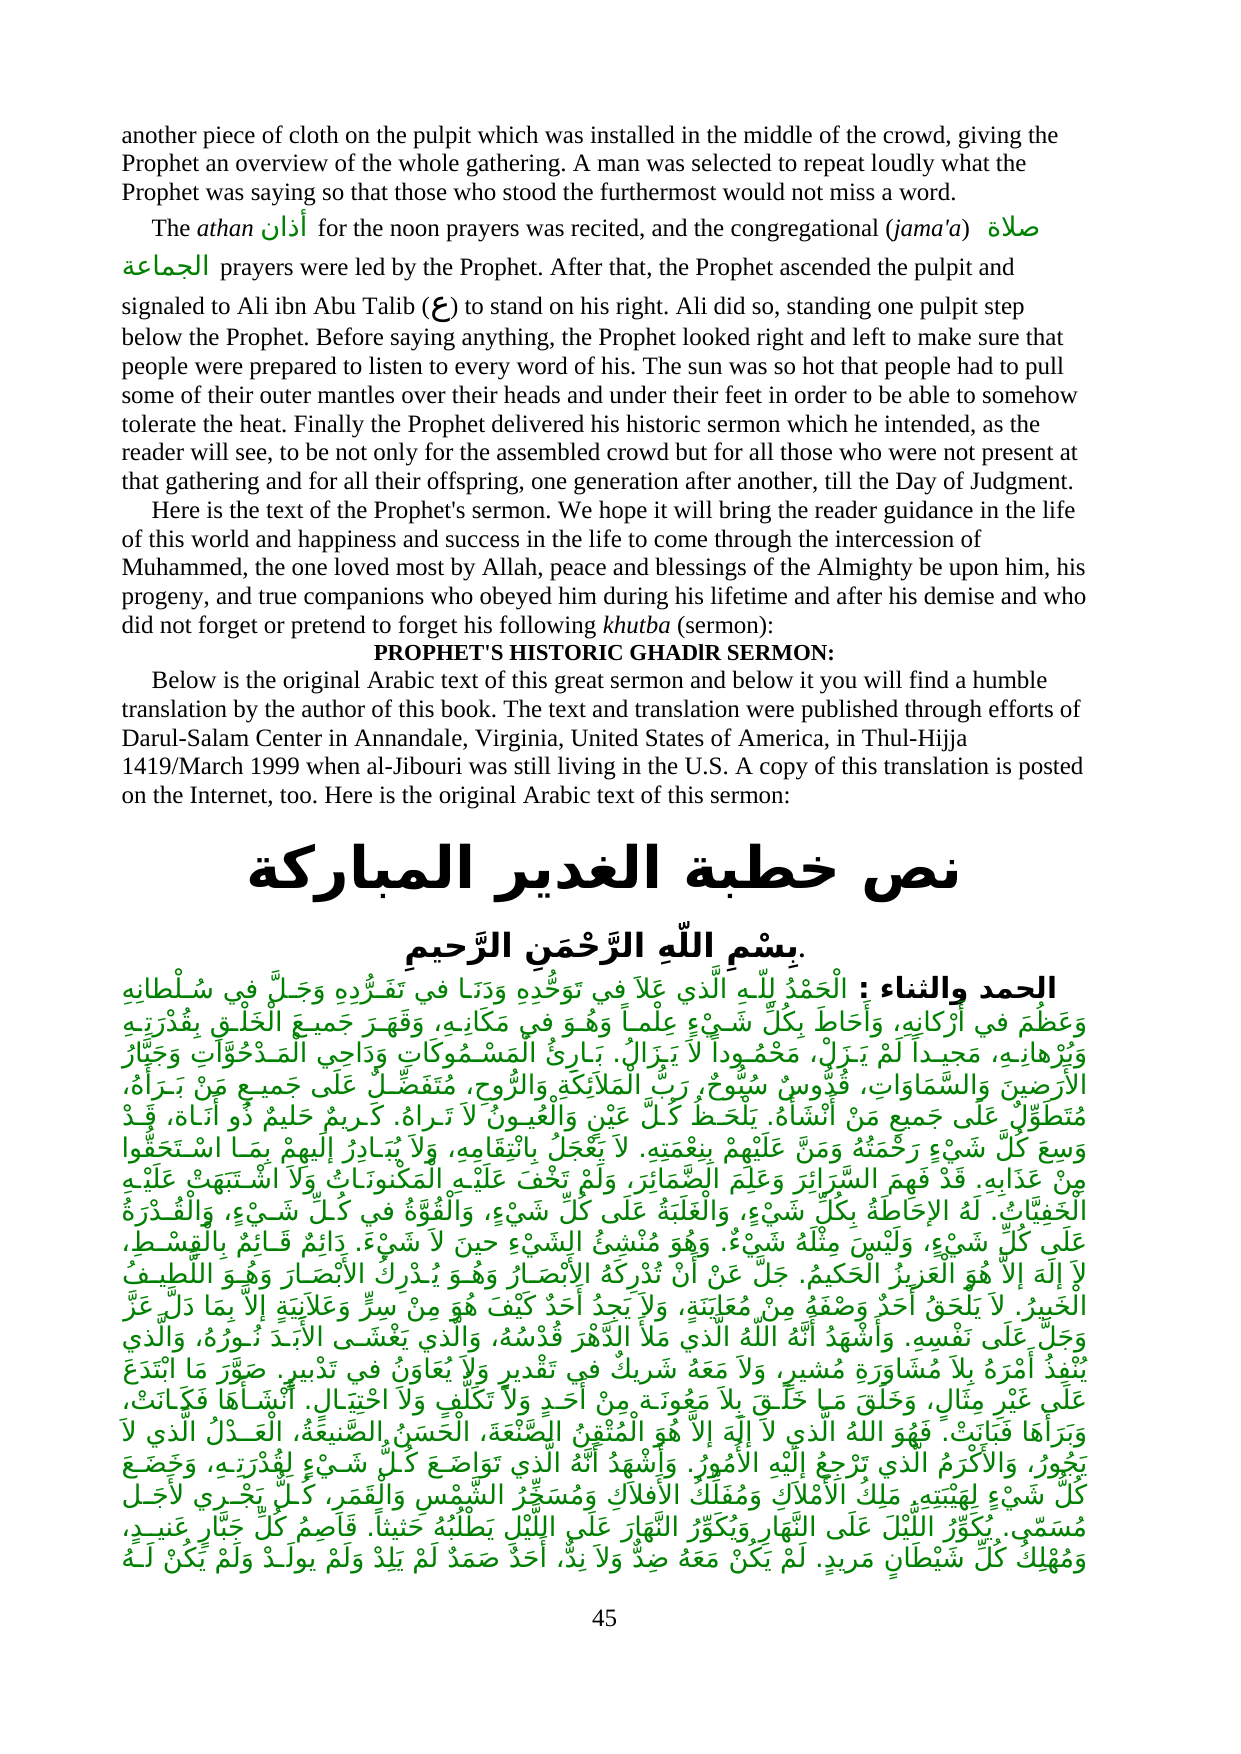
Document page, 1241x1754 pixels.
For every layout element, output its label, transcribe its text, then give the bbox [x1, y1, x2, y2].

text بِسْمِ اللّهِ الرَّحْمَنِ الرَّحيمِ. [121, 927, 1087, 966]
text Below is the original Arabic text of this great sermon and below it you will find a humble translation by the author of this book. The text and translation were published through efforts of Darul-Salam Center in Annandale, Virginia, United States of America, in Thul-Hijja 1419/March 1999 when al-Jibouri was still living in the U.S. A copy of this translation is posted on the Internet, too. Here is the original Arabic text of this sermon: [121, 665, 1087, 809]
text PROPHET'S HISTORIC GHADlR SERMON: [121, 639, 1087, 665]
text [121, 972, 1087, 1574]
text نص خطبة الغدير المباركة [121, 834, 1087, 902]
text Here is the text of the Prophet's sermon. We hope it will bring the reader guidance in the life of this world and happiness and success in the life to come through the intercession of Muhammed, the one loved most by Allah, peace and blessings of the Almighty be upon him, his progeny, and true companions who obeyed him during his lifetime and after his demise and who did not forget or pretend to forget his following khutba (sermon): [121, 495, 1087, 639]
text The athan أذان for the noon prayers was recited, and the congregational (jama'a) صلاة الجماعة prayers were led by the Prophet. After that, the Prophet ascended the pulpit and signaled to Ali ibn Abu Talib (ﻉ) to stand on his right. Ali did so, standing one pulpit step below the Prophet. Before saying anything, the Prophet looked right and left to make sure that people were prepared to listen to every word of his. The sun was so hot that people had to pull some of their outer mantles over their heads and under their feet in order to be able to somehow tolerate the heat. Finally the Prophet delivered his historic sermon which he intended, as the reader will see, to be not only for the assembled crowd but for all those who were not present at that gathering and for all their offspring, one generation after another, till the Day of Judgment. [121, 206, 1087, 495]
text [121, 120, 1087, 206]
